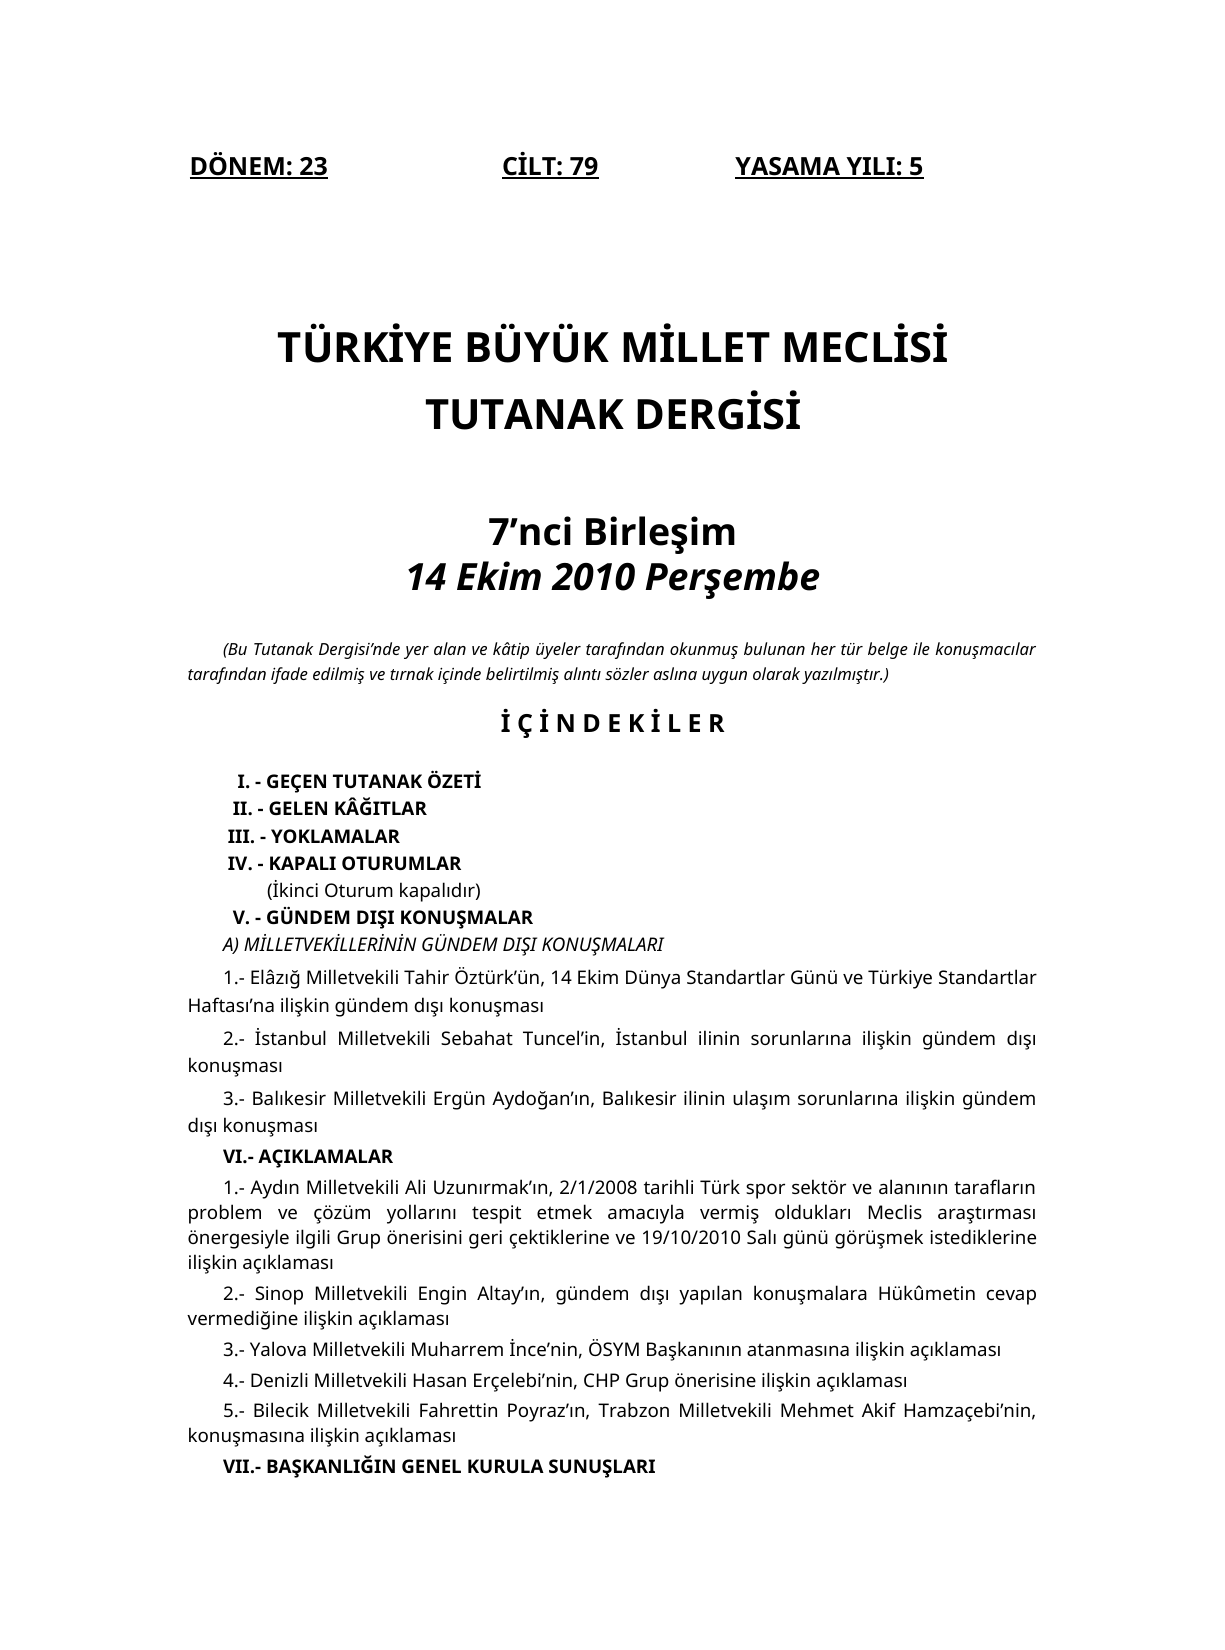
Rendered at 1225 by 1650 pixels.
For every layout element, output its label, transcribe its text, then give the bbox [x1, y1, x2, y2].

text A) MİLLETVEKİLLERİNİN GÜNDEM DIŞI KONUŞMALARI [187, 930, 1037, 957]
text II. - GELEN KÂĞITLAR [187, 794, 1037, 821]
text VII.- BAŞKANLIĞIN GENEL KURULA SUNUŞLARI [187, 1454, 1037, 1479]
text TÜRKİYE BÜYÜK MİLLET MECLİSİ [187, 296, 1037, 379]
text (Bu Tutanak Dergisi’nde yer alan ve kâtip üyeler tarafından okunmuş bulunan her tür belge ile konuşmacılar tarafından ifade edilmiş ve tırnak içinde belirtilmiş alıntı sözler aslına uygun olarak yazılmıştır.) [187, 635, 1037, 685]
text 7’nci Birleşim [187, 508, 1037, 554]
text 2.- Sinop Milletvekili Engin Altay’ın, gündem dışı yapılan konuşmalara Hükûmetin cevap vermediğine ilişkin açıklaması [187, 1280, 1037, 1330]
text 3.- Yalova Milletvekili Muharrem İnce’nin, ÖSYM Başkanının atanmasına ilişkin açıklaması [187, 1336, 1037, 1361]
text TUTANAK DERGİSİ [187, 379, 1037, 442]
text 3.- Balıkesir Milletvekili Ergün Aydoğan’ın, Balıkesir ilinin ulaşım sorunlarına ilişkin gündem dışı konuşması [187, 1083, 1037, 1138]
text VI.- AÇIKLAMALAR [187, 1144, 1037, 1169]
text 14 Ekim 2010 Perşembe [187, 554, 1037, 600]
text 4.- Denizli Milletvekili Hasan Erçelebi’nin, CHP Grup önerisine ilişkin açıklaması [187, 1367, 1037, 1392]
text 1.- Aydın Milletvekili Ali Uzunırmak’ın, 2/1/2008 tarihli Türk spor sektör ve alanının tarafların problem ve çözüm yollarını tespit etmek amacıyla vermiş oldukları Meclis araştırması önergesiyle ilgili Grup önerisini geri çektiklerine ve 19/10/2010 Salı günü görüşmek istediklerine ilişkin açıklaması [187, 1174, 1037, 1274]
text 2.- İstanbul Milletvekili Sebahat Tuncel’in, İstanbul ilinin sorunlarına ilişkin gündem dışı konuşması [187, 1023, 1037, 1078]
text V. - GÜNDEM DIŞI KONUŞMALAR [187, 903, 1037, 930]
text İ Ç İ N D E K İ L E R [187, 706, 1037, 740]
text DÖNEM: 23 CİLT: 79 YASAMA YILI: 5 [187, 150, 1037, 181]
text (İkinci Oturum kapalıdır) [187, 876, 1037, 903]
text 1.- Elâzığ Milletvekili Tahir Öztürk’ün, 14 Ekim Dünya Standartlar Günü ve Türkiye Standartlar Haftası’na ilişkin gündem dışı konuşması [187, 963, 1037, 1017]
text I. - GEÇEN TUTANAK ÖZETİ [187, 767, 1037, 794]
text IV. - KAPALI OTURUMLAR [187, 848, 1037, 876]
text III. - YOKLAMALAR [187, 821, 1037, 848]
text 5.- Bilecik Milletvekili Fahrettin Poyraz’ın, Trabzon Milletvekili Mehmet Akif Hamzaçebi’nin, konuşmasına ilişkin açıklaması [187, 1398, 1037, 1448]
